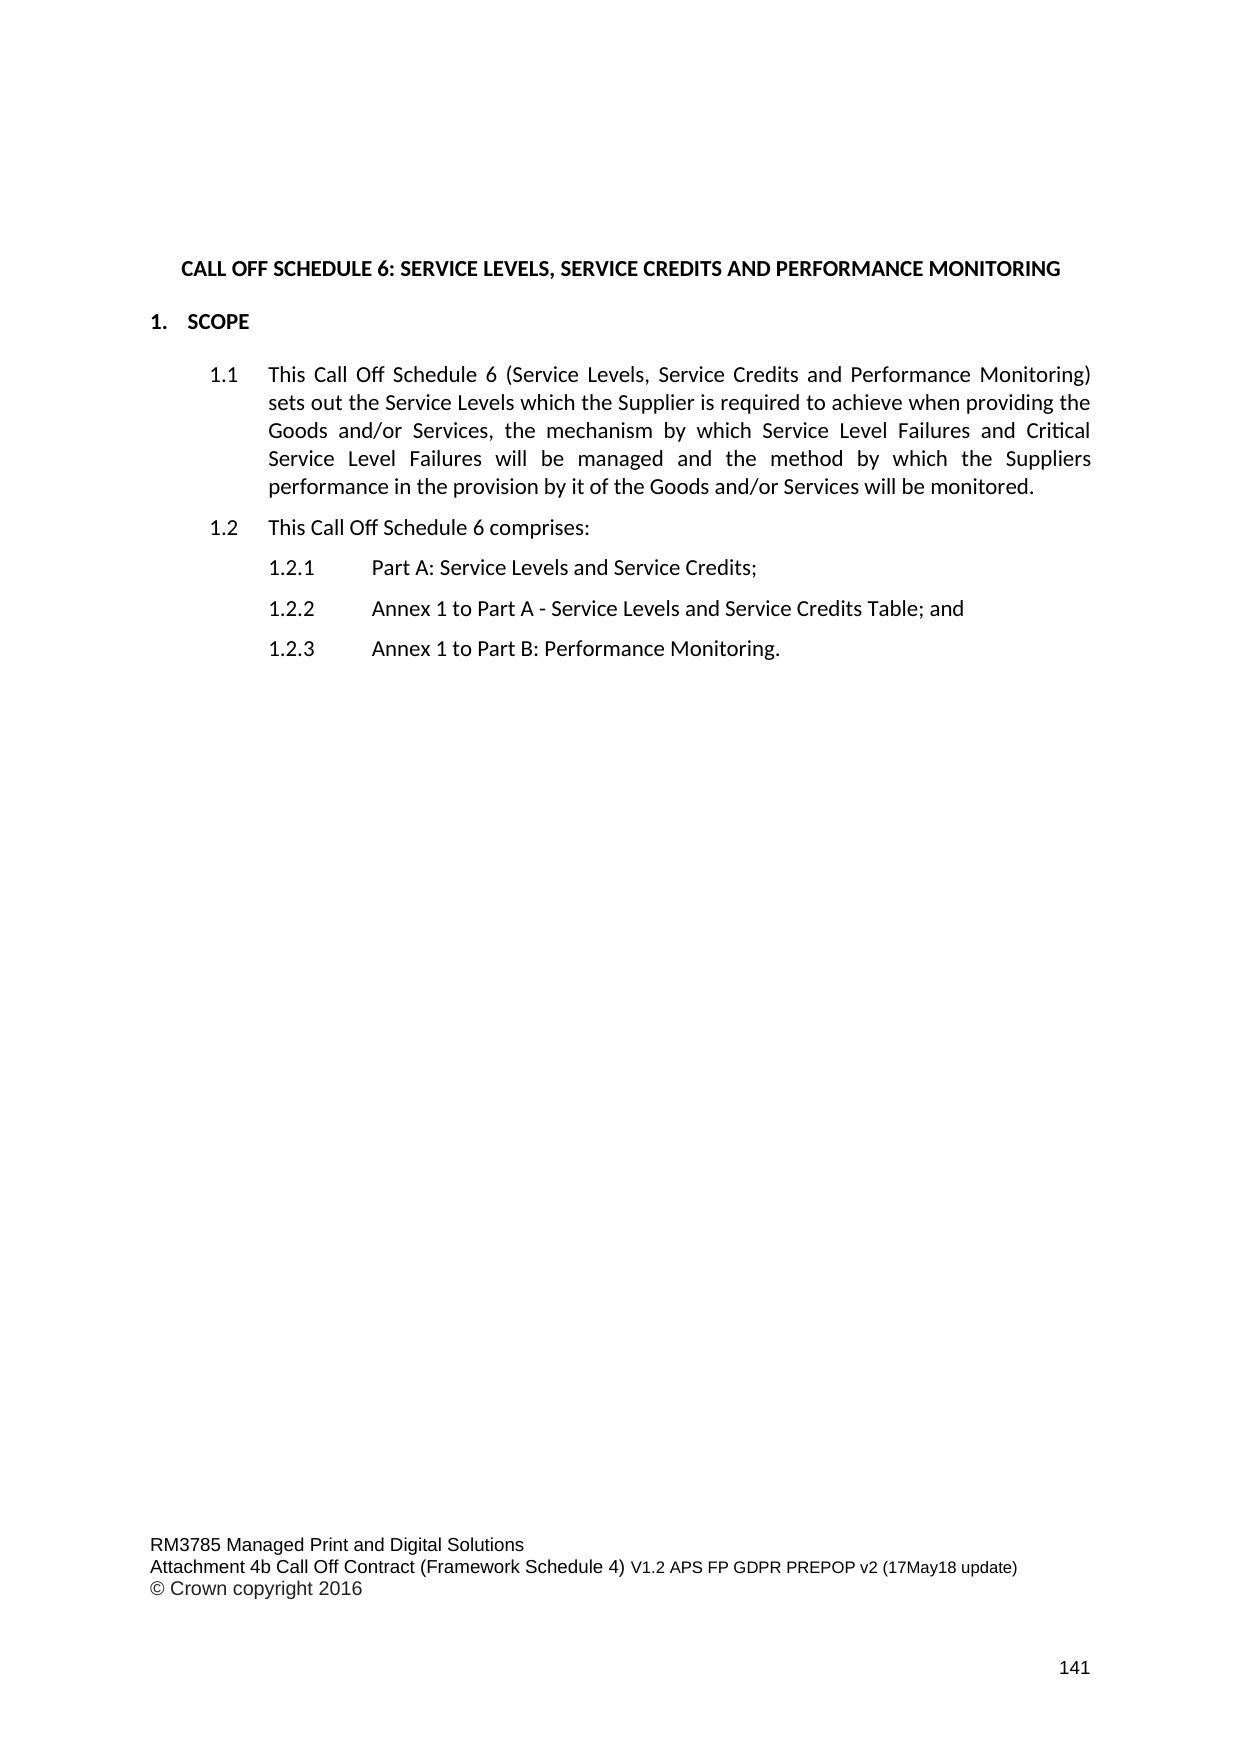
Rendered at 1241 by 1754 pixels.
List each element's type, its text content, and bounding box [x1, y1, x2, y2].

text This Call Off Schedule 6 comprises: [209, 513, 1093, 541]
text This Call Off Schedule 6 (Service Levels, Service Credits and Performance Monitoring) sets out the Service Levels which the Supplier is required to achieve when providing the Goods and/or Services, the mechanism by which Service Level Failures and Critical Service Level Failures will be managed and the method by which the Suppliers performance in the provision by it of the Goods and/or Services will be monitored. [209, 360, 1093, 501]
text Annex 1 to Part A - Service Levels and Service Credits Table; and [268, 594, 1093, 622]
subtitle SCOPE [150, 307, 1093, 335]
text Part A: Service Levels and Service Credits; [268, 553, 1093, 582]
text Annex 1 to Part B: Performance Monitoring. [268, 634, 1093, 663]
title CALL OFF SCHEDULE 6: SERVICE LEVELS, SERVICE CREDITS AND PERFORMANCE MONITORING [150, 254, 1093, 282]
